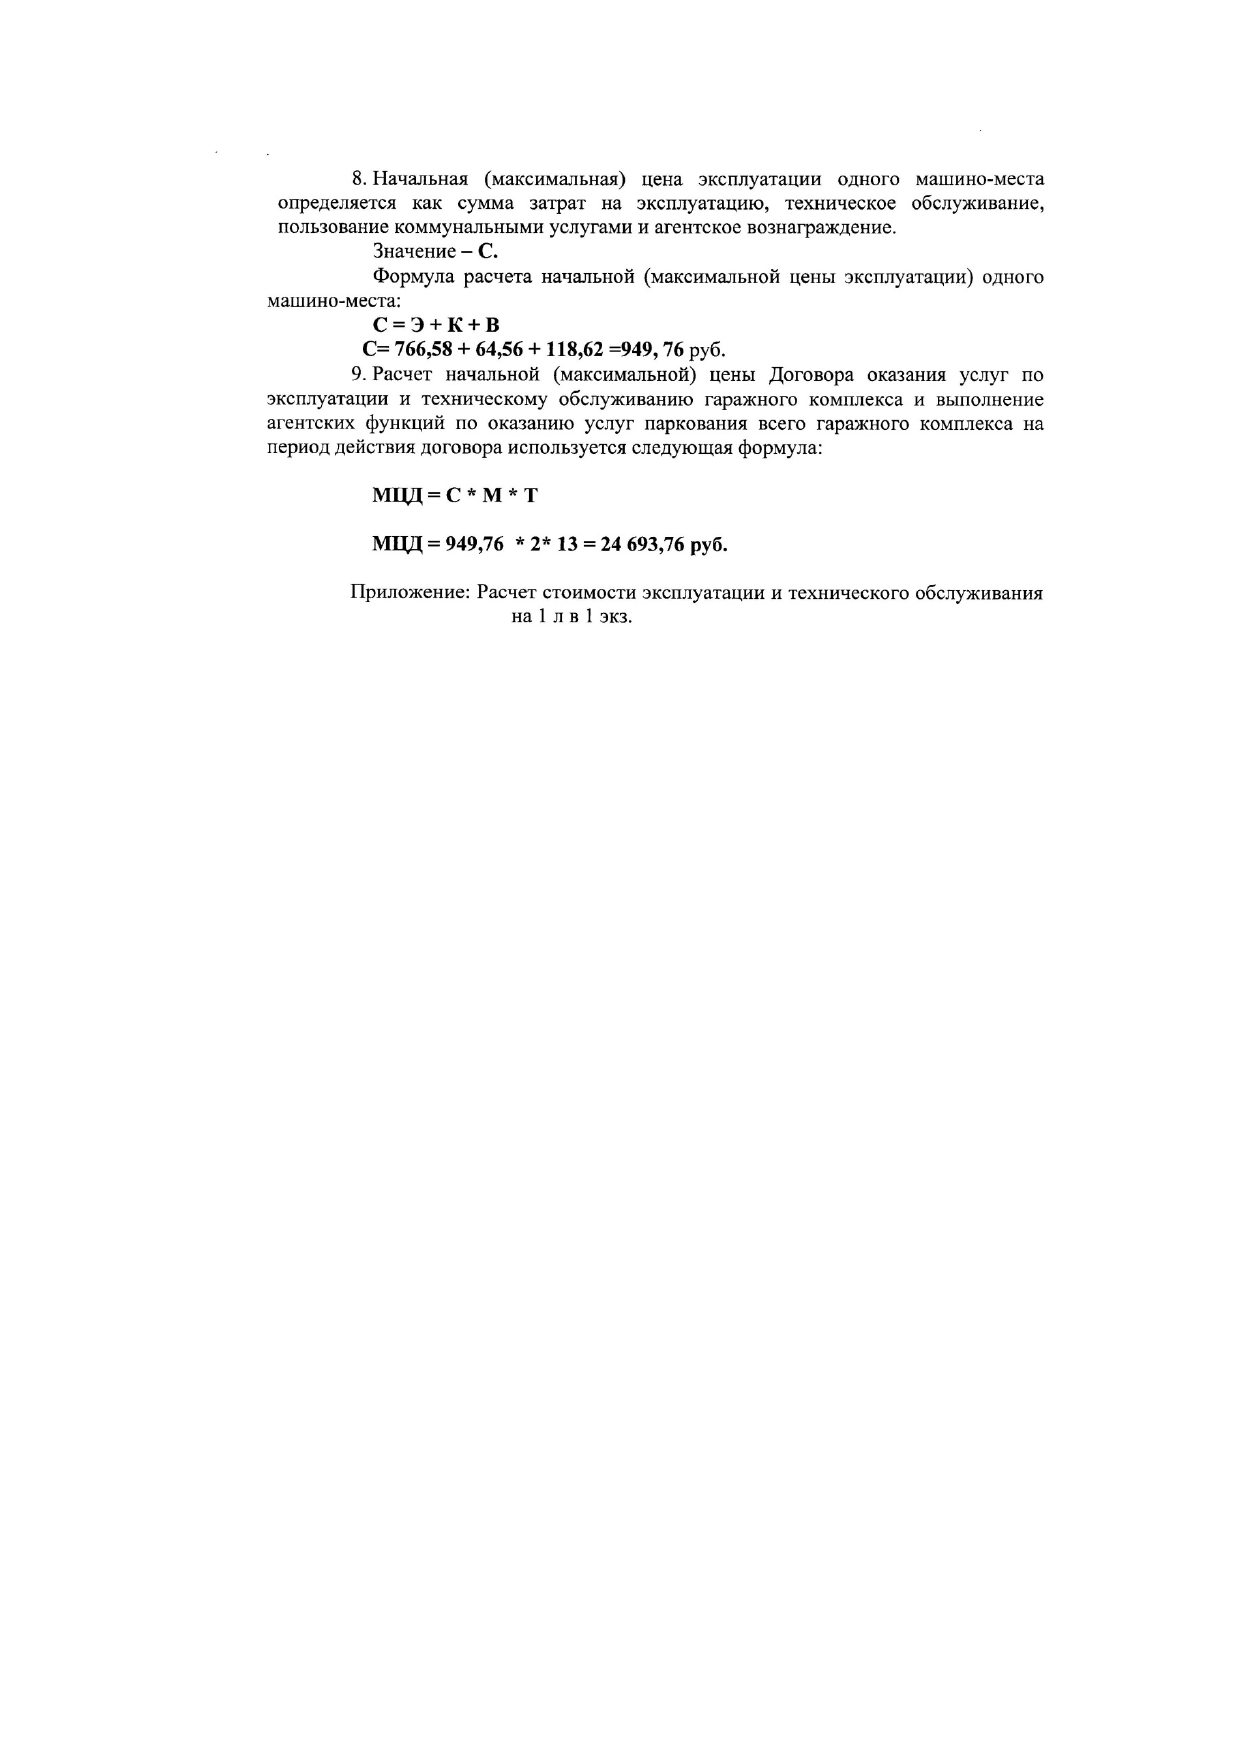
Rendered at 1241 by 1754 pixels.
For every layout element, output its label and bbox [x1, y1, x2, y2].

picture [177, 118, 1099, 1636]
